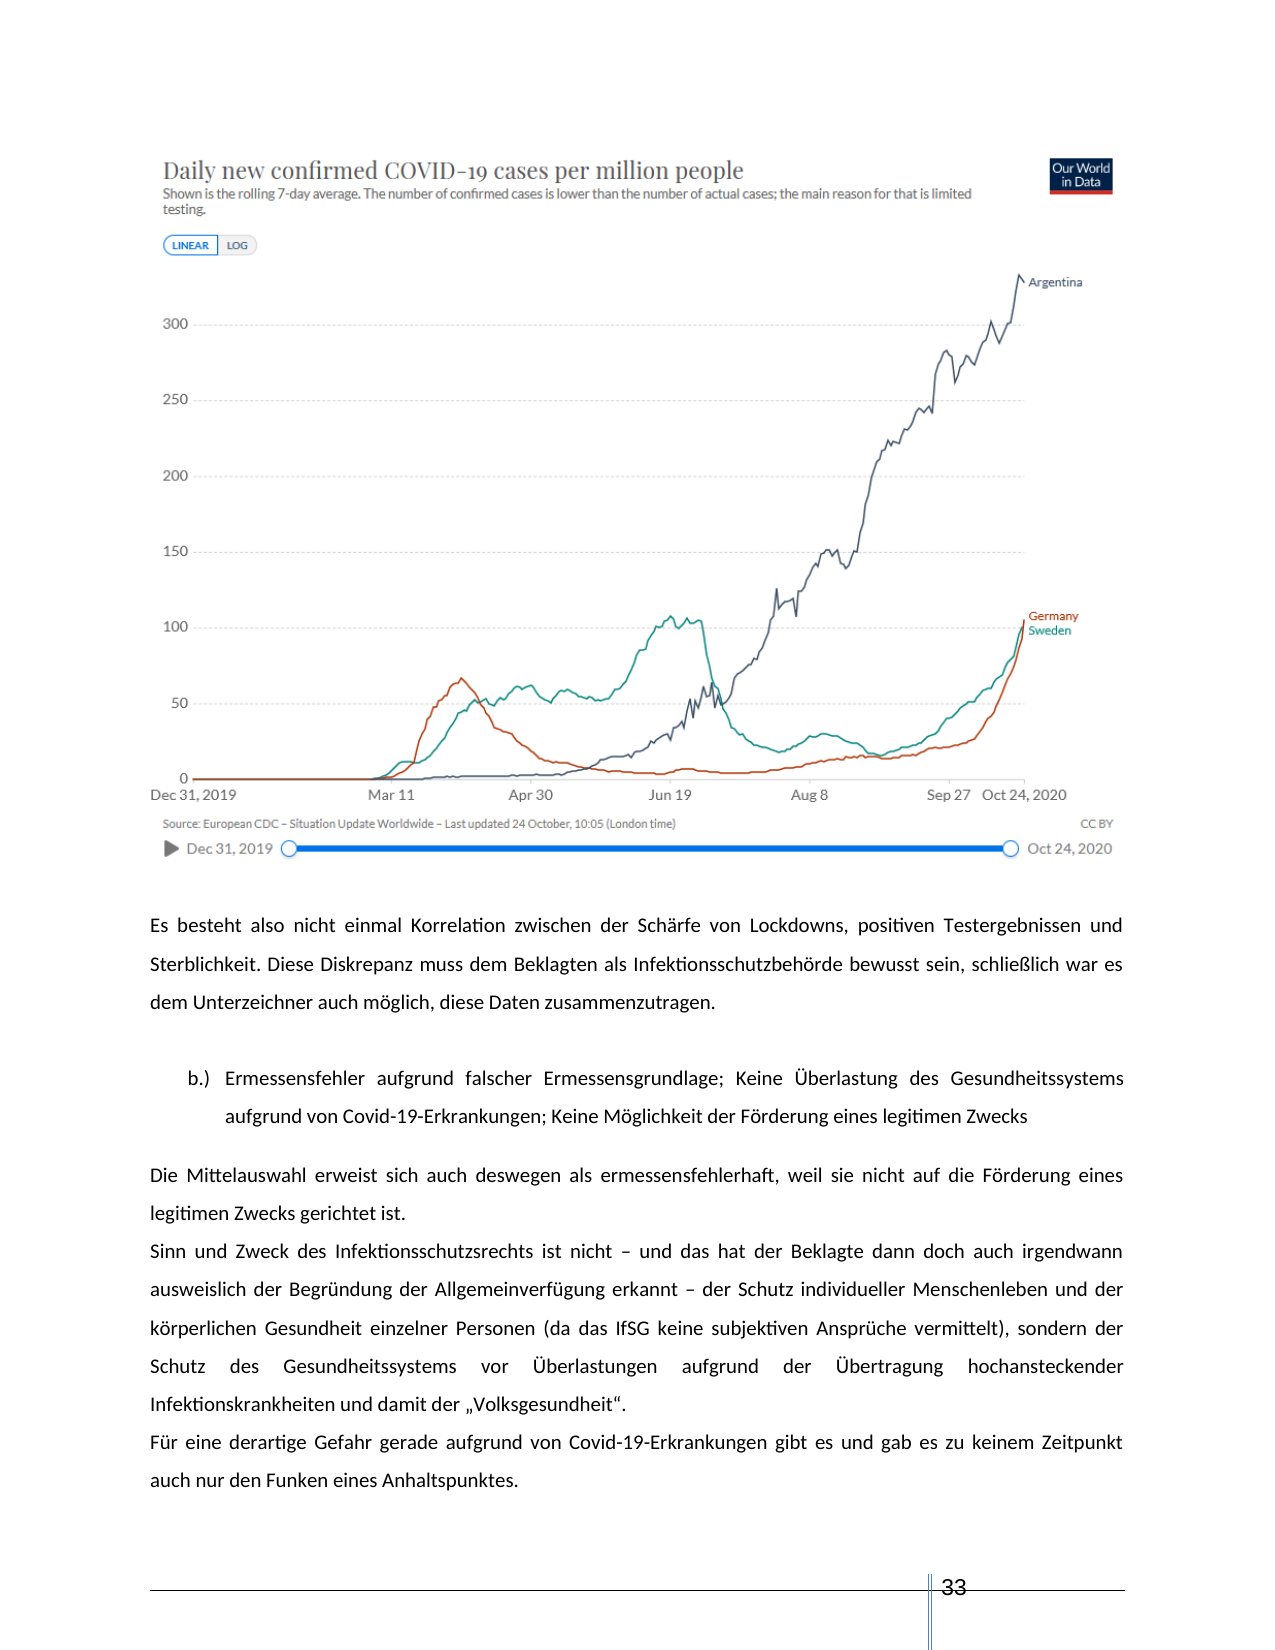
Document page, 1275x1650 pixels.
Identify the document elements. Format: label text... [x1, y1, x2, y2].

list Ermessensfehler aufgrund falscher Ermessensgrundlage; Keine Überlastung des Gesundheitssystems aufgrund von Covid-19-Erkrankungen; Keine Möglichkeit der Förderung eines legitimen Zwecks [187, 1065, 1125, 1129]
text Sinn und Zweck des Infektionsschutzsrechts ist nicht – und das hat der Beklagte dann doch auch irgendwann ausweislich der Begründung der Allgemeinverfügung erkannt – der Schutz individueller Menschenleben und der körperlichen Gesundheit einzelner Personen (da das IfSG keine subjektiven Ansprüche vermittelt), sondern der Schutz des Gesundheitssystems vor Überlastungen aufgrund der Übertragung hochansteckender Infektionskrankheiten und damit der „Volksgesundheit“. [150, 1238, 1125, 1416]
text Die Mittelauswahl erweist sich auch deswegen als ermessensfehlerhaft, weil sie nicht auf die Förderung eines legitimen Zwecks gerichtet ist. [150, 1162, 1125, 1226]
text Es besteht also nicht einmal Korrelation zwischen der Schärfe von Lockdowns, positiven Testergebnissen und Sterblichkeit. Diese Diskrepanz muss dem Beklagten als Infektionsschutzbehörde bewusst sein, schließlich war es dem Unterzeichner auch möglich, diese Daten zusammenzutragen. [150, 913, 1125, 1014]
text Für eine derartige Gefahr gerade aufgrund von Covid-19-Erkrankungen gibt es und gab es zu keinem Zeitpunkt auch nur den Funken eines Anhaltspunktes. [150, 1429, 1125, 1493]
picture [150, 150, 1124, 862]
